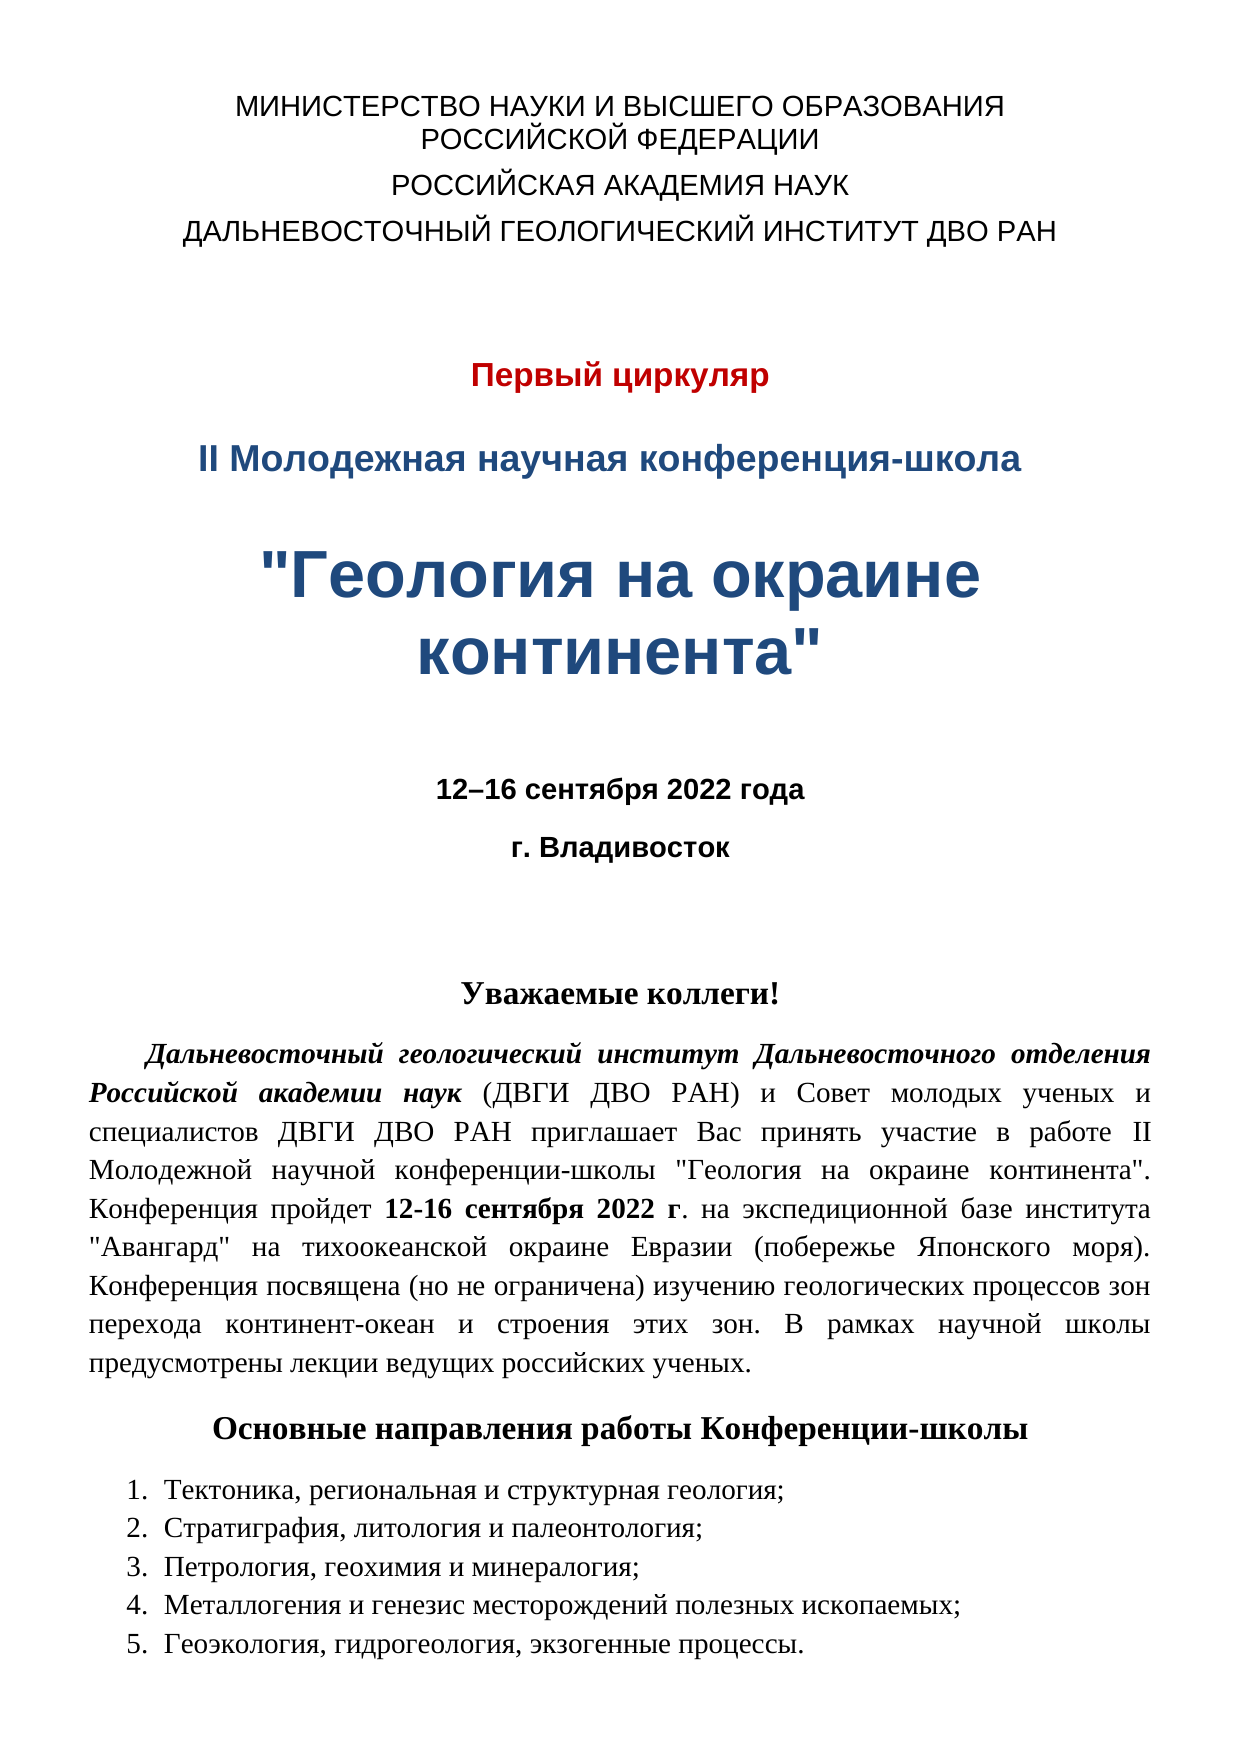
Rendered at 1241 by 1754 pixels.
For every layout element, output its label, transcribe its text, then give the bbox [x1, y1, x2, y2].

text Дальневосточный геологический институт Дальневосточного отделения Российской академии наук (ДВГИ ДВО РАН) и Совет молодых ученых и специалистов ДВГИ ДВО РАН приглашает Вас принять участие в работе II Молодежной научной конференции-школы "Геология на окраине континента". Конференция пройдет 12-16 сентября . на экспедиционной базе института "Авангард" на тихоокеанской окраине Евразии (побережье Японского моря). Конференция посвящена (но не ограничена) изучению геологических процессов зон перехода континент-океан и строения этих зон. В рамках научной школы предусмотрены лекции ведущих российских ученых. [89, 1037, 1152, 1378]
text Первый циркуляр [89, 355, 1152, 393]
list Металлогения и генезис месторождений полезных ископаемых; [126, 1587, 1152, 1621]
list Геоэкология, гидрогеология, экзогенные процессы. [126, 1626, 1152, 1659]
text ДАЛЬНЕВОСТОЧНЫЙ ГЕОЛОГИЧЕСКИЙ ИНСТИТУТ ДВО РАН [89, 214, 1152, 248]
text II Молодежная научная конференция-школа [89, 436, 1152, 479]
text "Геология на окраине континента" [89, 535, 1152, 688]
text РОССИЙСКОЙ ФЕДЕРАЦИИ [89, 122, 1152, 156]
list Тектоника, региональная и структурная геология; [126, 1472, 1152, 1505]
list Стратиграфия, литология и палеонтология; [126, 1510, 1152, 1544]
text Уважаемые коллеги! [89, 973, 1152, 1012]
text 12–16 сентября 2022 года [89, 772, 1152, 805]
text РОССИЙСКАЯ АКАДЕМИЯ НАУК [89, 168, 1152, 202]
list Петрология, геохимия и минералогия; [126, 1549, 1152, 1582]
text г. Владивосток [89, 830, 1152, 864]
text Основные направления работы Конференции-школы [89, 1408, 1152, 1447]
text МИНИСТЕРСТВО НАУКИ И ВЫСШЕГО ОБРАЗОВАНИЯ [89, 89, 1152, 122]
